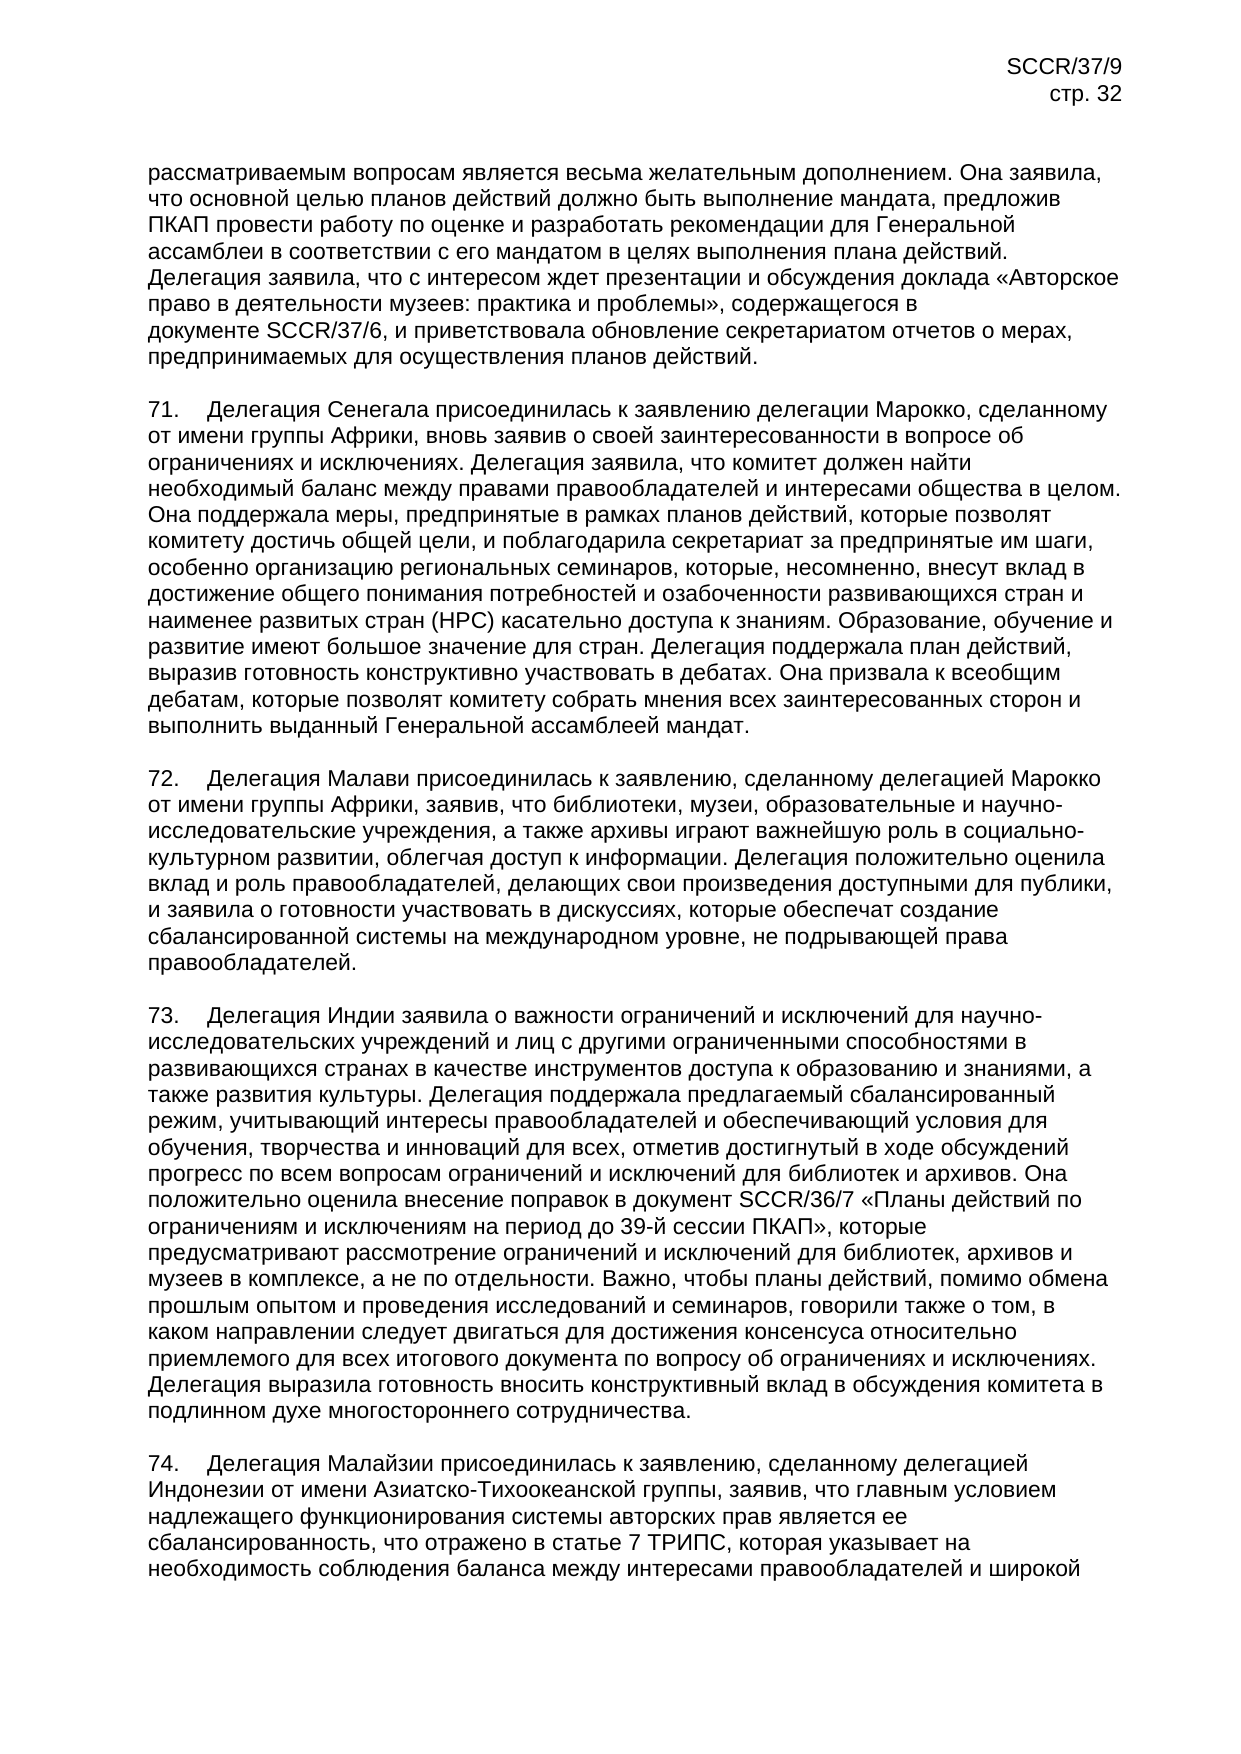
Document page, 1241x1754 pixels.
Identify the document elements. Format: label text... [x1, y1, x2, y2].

list Делегация Сенегала присоединилась к заявлению делегации Марокко, сделанному от имени группы Африки, вновь заявив о своей заинтересованности в вопросе об ограничениях и исключениях. Делегация заявила, что комитет должен найти необходимый баланс между правами правообладателей и интересами общества в целом. Она поддержала меры, предпринятые в рамках планов действий, которые позволят комитету достичь общей цели, и поблагодарила секретариат за предпринятые им шаги, особенно организацию региональных семинаров, которые, несомненно, внесут вклад в достижение общего понимания потребностей и озабоченности развивающихся стран и наименее развитых стран (НРС) касательно доступа к знаниям. Образование, обучение и развитие имеют большое значение для стран. Делегация поддержала план действий, выразив готовность конструктивно участвовать в дебатах. Она призвала к всеобщим дебатам, которые позволят комитету собрать мнения всех заинтересованных сторон и выполнить выданный Генеральной ассамблеей мандат. [148, 396, 1122, 738]
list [148, 158, 1122, 369]
list Делегация Индии заявила о важности ограничений и исключений для научно-исследовательских учреждений и лиц с другими ограниченными способностями в развивающихся странах в качестве инструментов доступа к образованию и знаниями, а также развития культуры. Делегация поддержала предлагаемый сбалансированный режим, учитывающий интересы правообладателей и обеспечивающий условия для обучения, творчества и инноваций для всех, отметив достигнутый в ходе обсуждений прогресс по всем вопросам ограничений и исключений для библиотек и архивов. Она положительно оценила внесение поправок в документ SCCR/36/7 «Планы действий по ограничениям и исключениям на период до 39-й сессии ПКАП», которые предусматривают рассмотрение ограничений и исключений для библиотек, архивов и музеев в комплексе, а не по отдельности. Важно, чтобы планы действий, помимо обмена прошлым опытом и проведения исследований и семинаров, говорили также о том, в каком направлении следует двигаться для достижения консенсуса относительно приемлемого для всех итогового документа по вопросу об ограничениях и исключениях. Делегация выразила готовность вносить конструктивный вклад в обсуждения комитета в подлинном духе многостороннего сотрудничества. [148, 1002, 1122, 1423]
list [148, 1450, 1122, 1582]
list Делегация Малави присоединилась к заявлению, сделанному делегацией Марокко от имени группы Африки, заявив, что библиотеки, музеи, образовательные и научно-исследовательские учреждения, а также архивы играют важнейшую роль в социально-культурном развитии, облегчая доступ к информации. Делегация положительно оценила вклад и роль правообладателей, делающих свои произведения доступными для публики, и заявила о готовности участвовать в дискуссиях, которые обеспечат создание сбалансированной системы на международном уровне, не подрывающей права правообладателей. [148, 765, 1122, 976]
